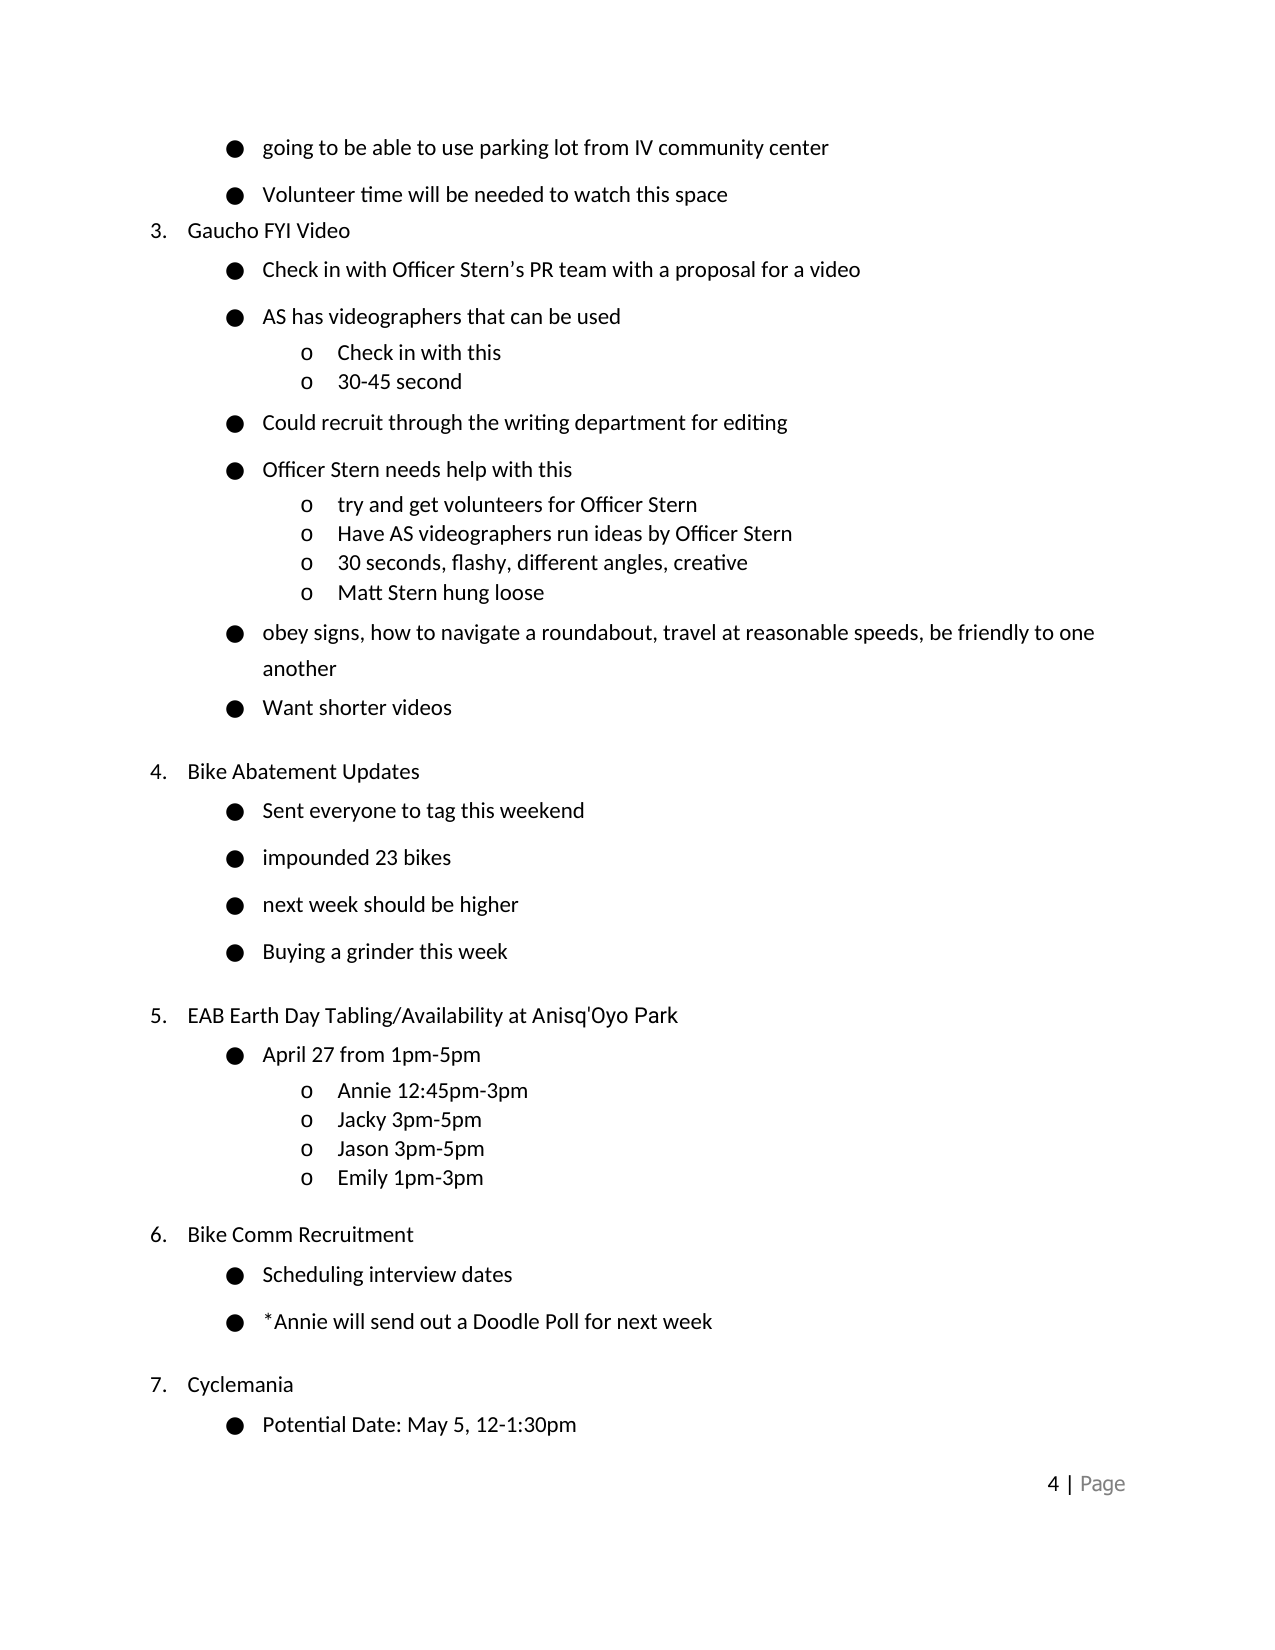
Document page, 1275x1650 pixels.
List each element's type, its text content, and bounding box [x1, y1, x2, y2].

list Cyclemania [150, 1370, 1125, 1398]
list Bike Comm Recruitment [150, 1220, 1125, 1248]
list Emily 1pm-3pm [300, 1163, 1125, 1192]
list Jacky 3pm-5pm [300, 1105, 1125, 1134]
list 30 seconds, flashy, different angles, creative [300, 548, 1125, 578]
list EAB Earth Day Tabling/Availability at Anisq'Oyo Park [150, 1001, 1125, 1029]
list Gaucho FYI Video [150, 216, 1125, 244]
list Have AS videographers run ideas by Officer Stern [300, 519, 1125, 548]
list Annie 12:45pm-3pm [300, 1076, 1125, 1105]
list Officer Stern needs help with this [225, 443, 1125, 490]
list try and get volunteers for Officer Stern [300, 490, 1125, 519]
list Want shorter videos [225, 682, 1125, 729]
list Bike Abatement Updates [150, 757, 1125, 785]
list Matt Stern hung loose [300, 578, 1125, 607]
list obey signs, how to navigate a roundabout, travel at reasonable speeds, be friendly to one another [225, 607, 1125, 682]
list Scheduling interview dates [225, 1248, 1125, 1295]
list Check in with Officer Stern’s PR team with a proposal for a video [225, 244, 1125, 291]
list next week should be higher [225, 879, 1125, 926]
list April 27 from 1pm-5pm [225, 1029, 1125, 1076]
list 30-45 second [300, 367, 1125, 396]
list Jason 3pm-5pm [300, 1134, 1125, 1163]
list Could recruit through the writing department for editing [225, 396, 1125, 443]
list Potential Date: May 5, 12-1:30pm [225, 1398, 1125, 1445]
list *Annie will send out a Doodle Poll for next week [225, 1295, 1125, 1342]
list impounded 23 bikes [225, 832, 1125, 879]
list Check in with this [300, 338, 1125, 367]
list Volunteer time will be needed to watch this space [225, 169, 1125, 216]
list going to be able to use parking lot from IV community center [225, 122, 1125, 169]
list Sent everyone to tag this weekend [225, 785, 1125, 832]
list AS has videographers that can be used [225, 291, 1125, 338]
list Buying a grinder this week [225, 926, 1125, 973]
